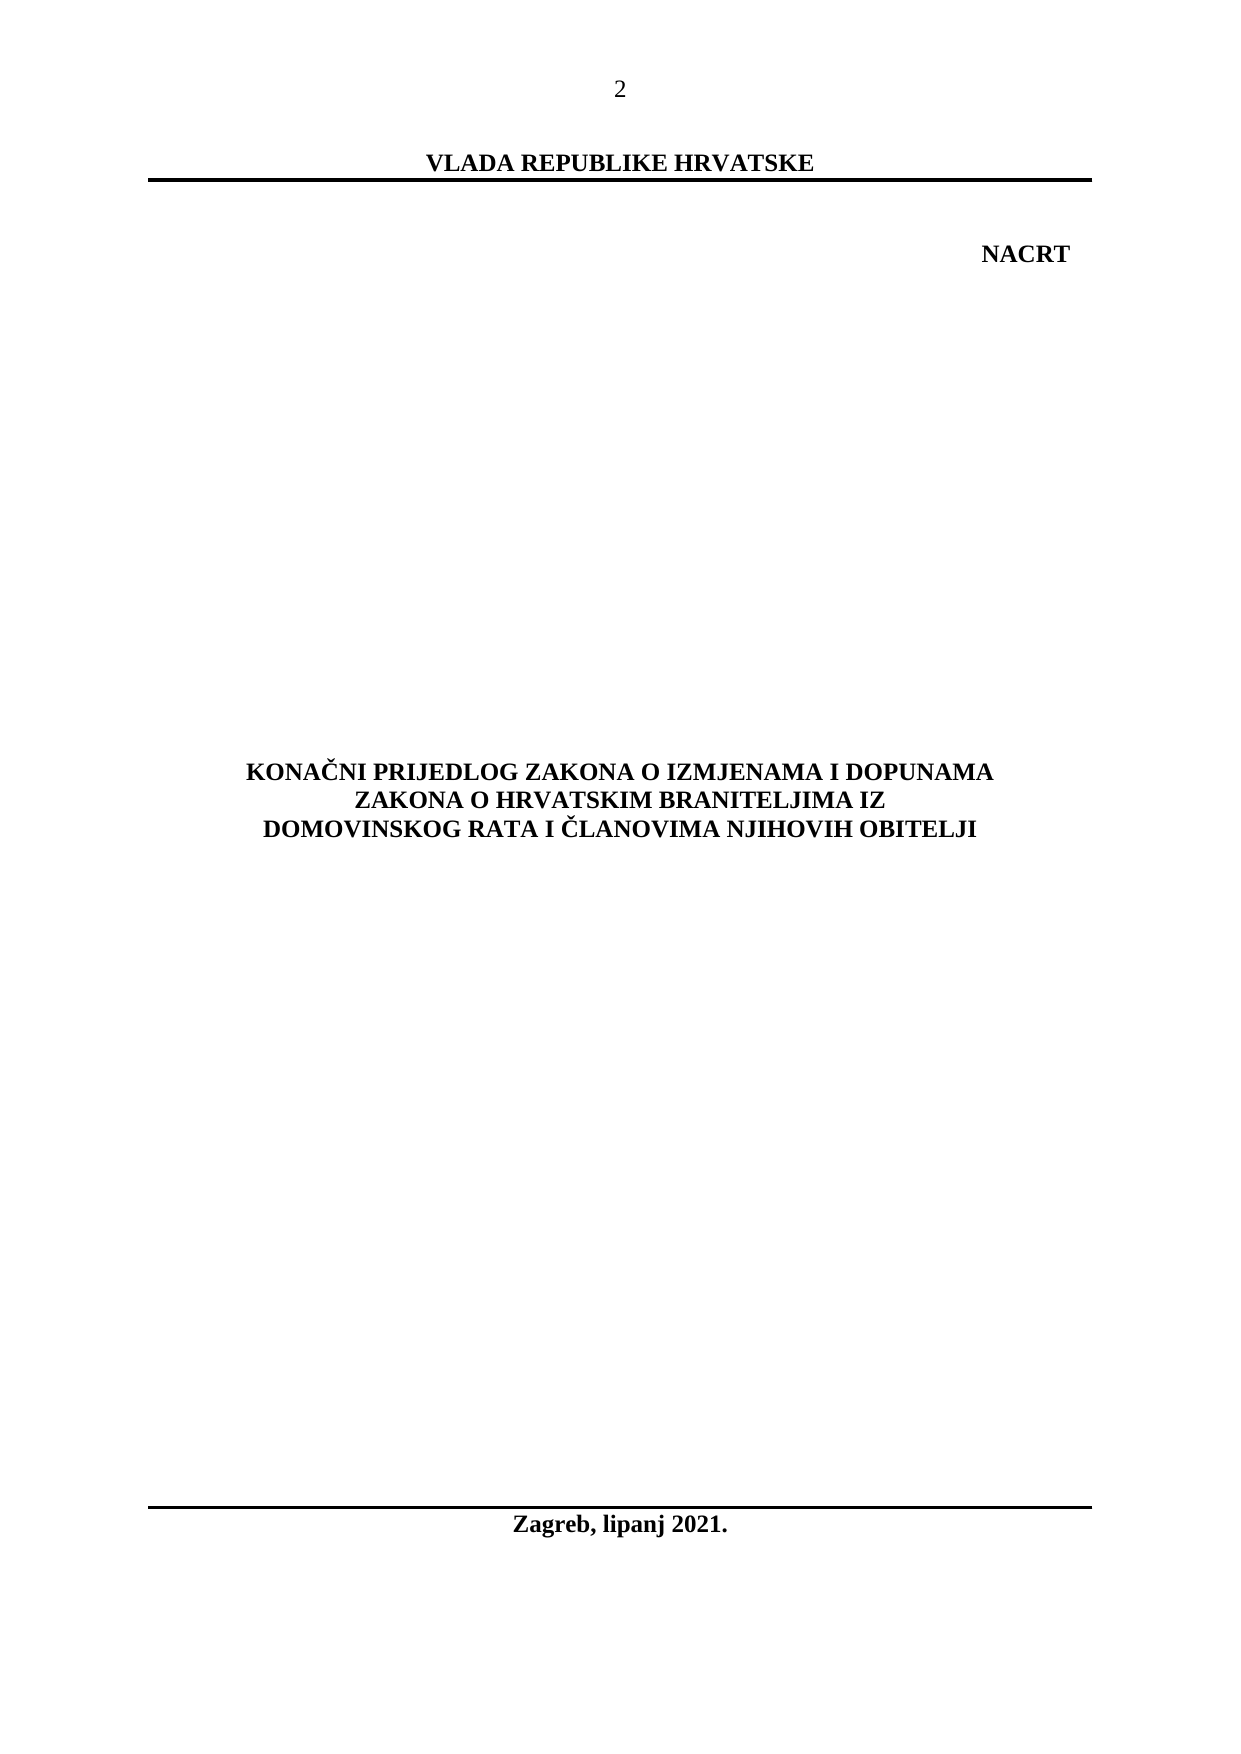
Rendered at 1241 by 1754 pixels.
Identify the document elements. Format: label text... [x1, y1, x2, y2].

text KONAČNI PRIJEDLOG ZAKONA O IZMJENAMA I DOPUNAMA [148, 757, 1092, 785]
text ZAKONA O HRVATSKIM BRANITELJIMA IZ [148, 785, 1092, 814]
text VLADA REPUBLIKE HRVATSKE [148, 148, 1092, 178]
text Zagreb, lipanj 2021. [148, 1509, 1092, 1538]
text DOMOVINSKOG RATA I ČLANOVIMA NJIHOVIH OBITELJI [148, 814, 1092, 843]
text NACRT [885, 239, 1092, 268]
